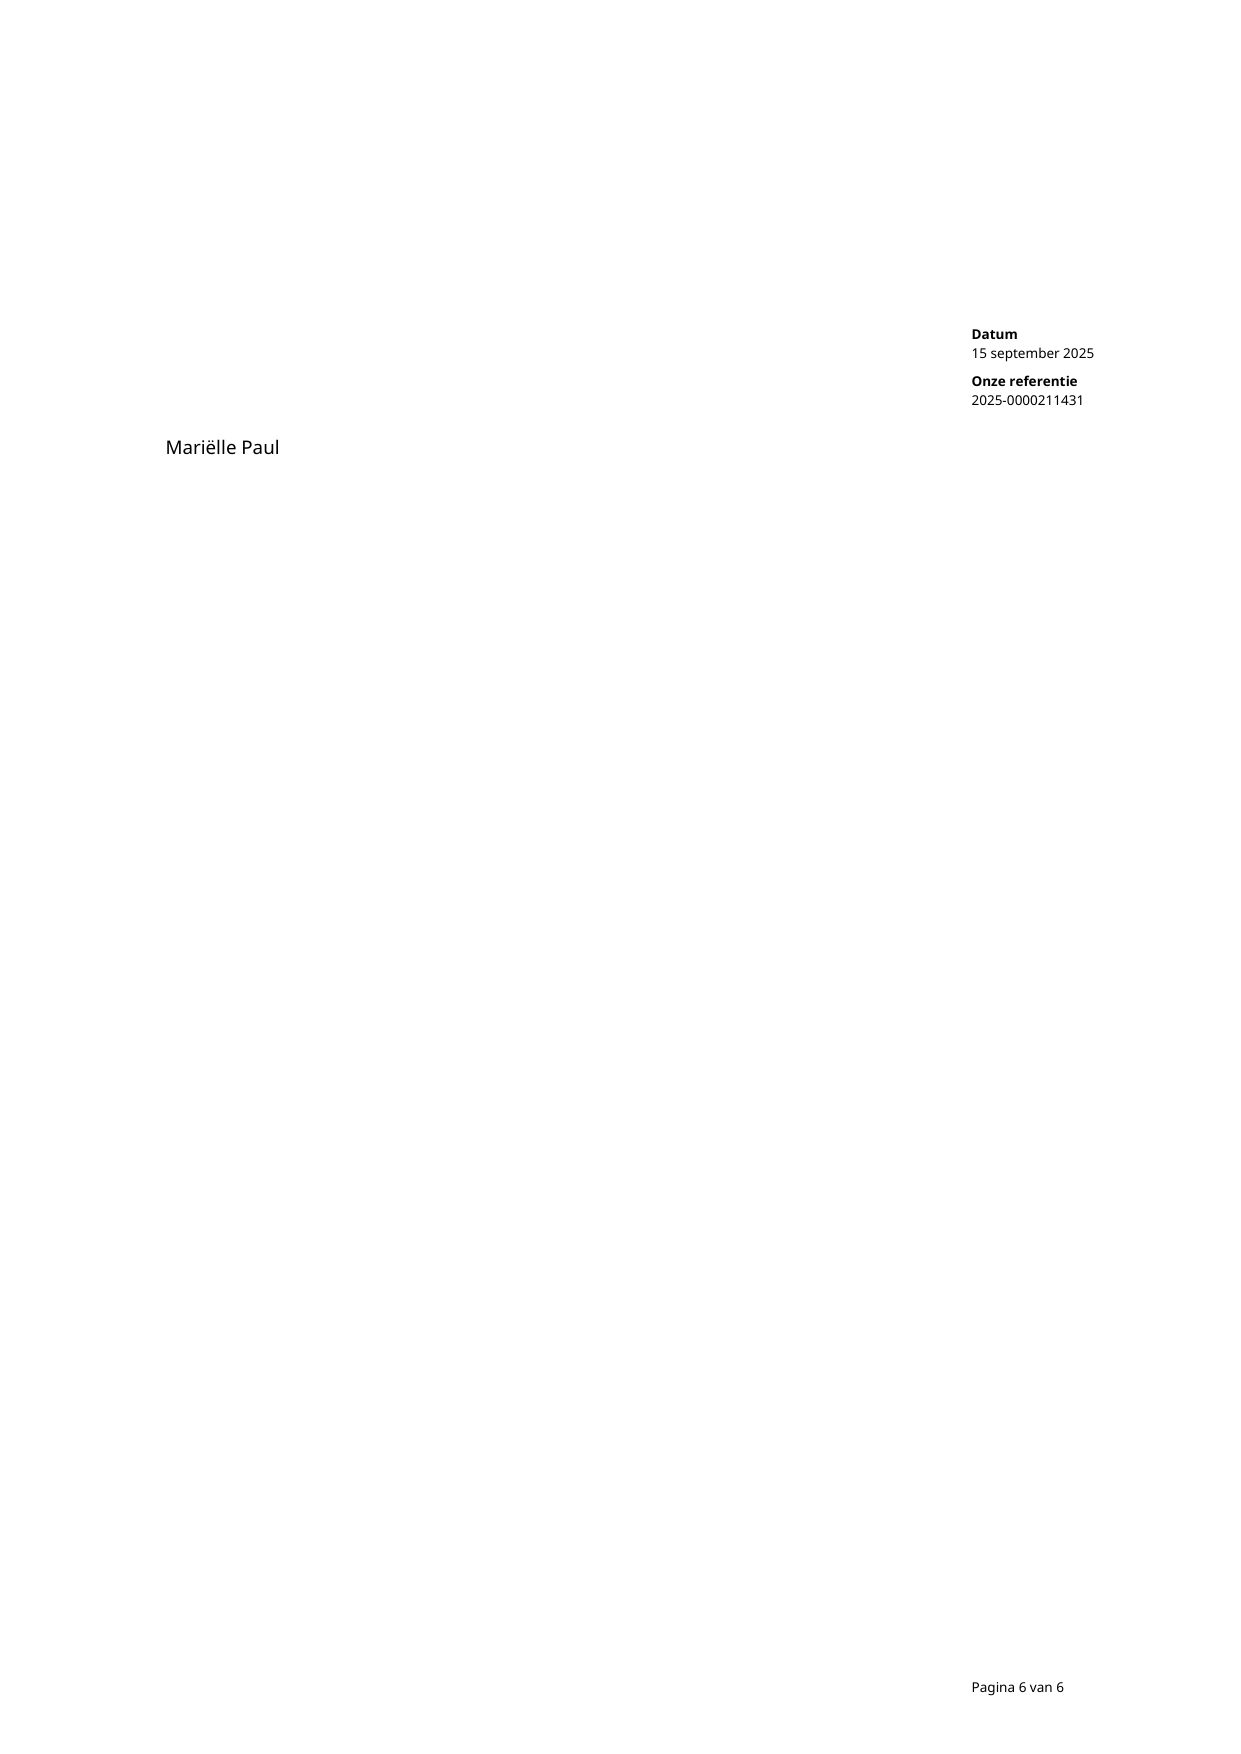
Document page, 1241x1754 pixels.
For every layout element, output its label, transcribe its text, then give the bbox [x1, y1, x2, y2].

text Mariëlle Paul [165, 435, 951, 460]
